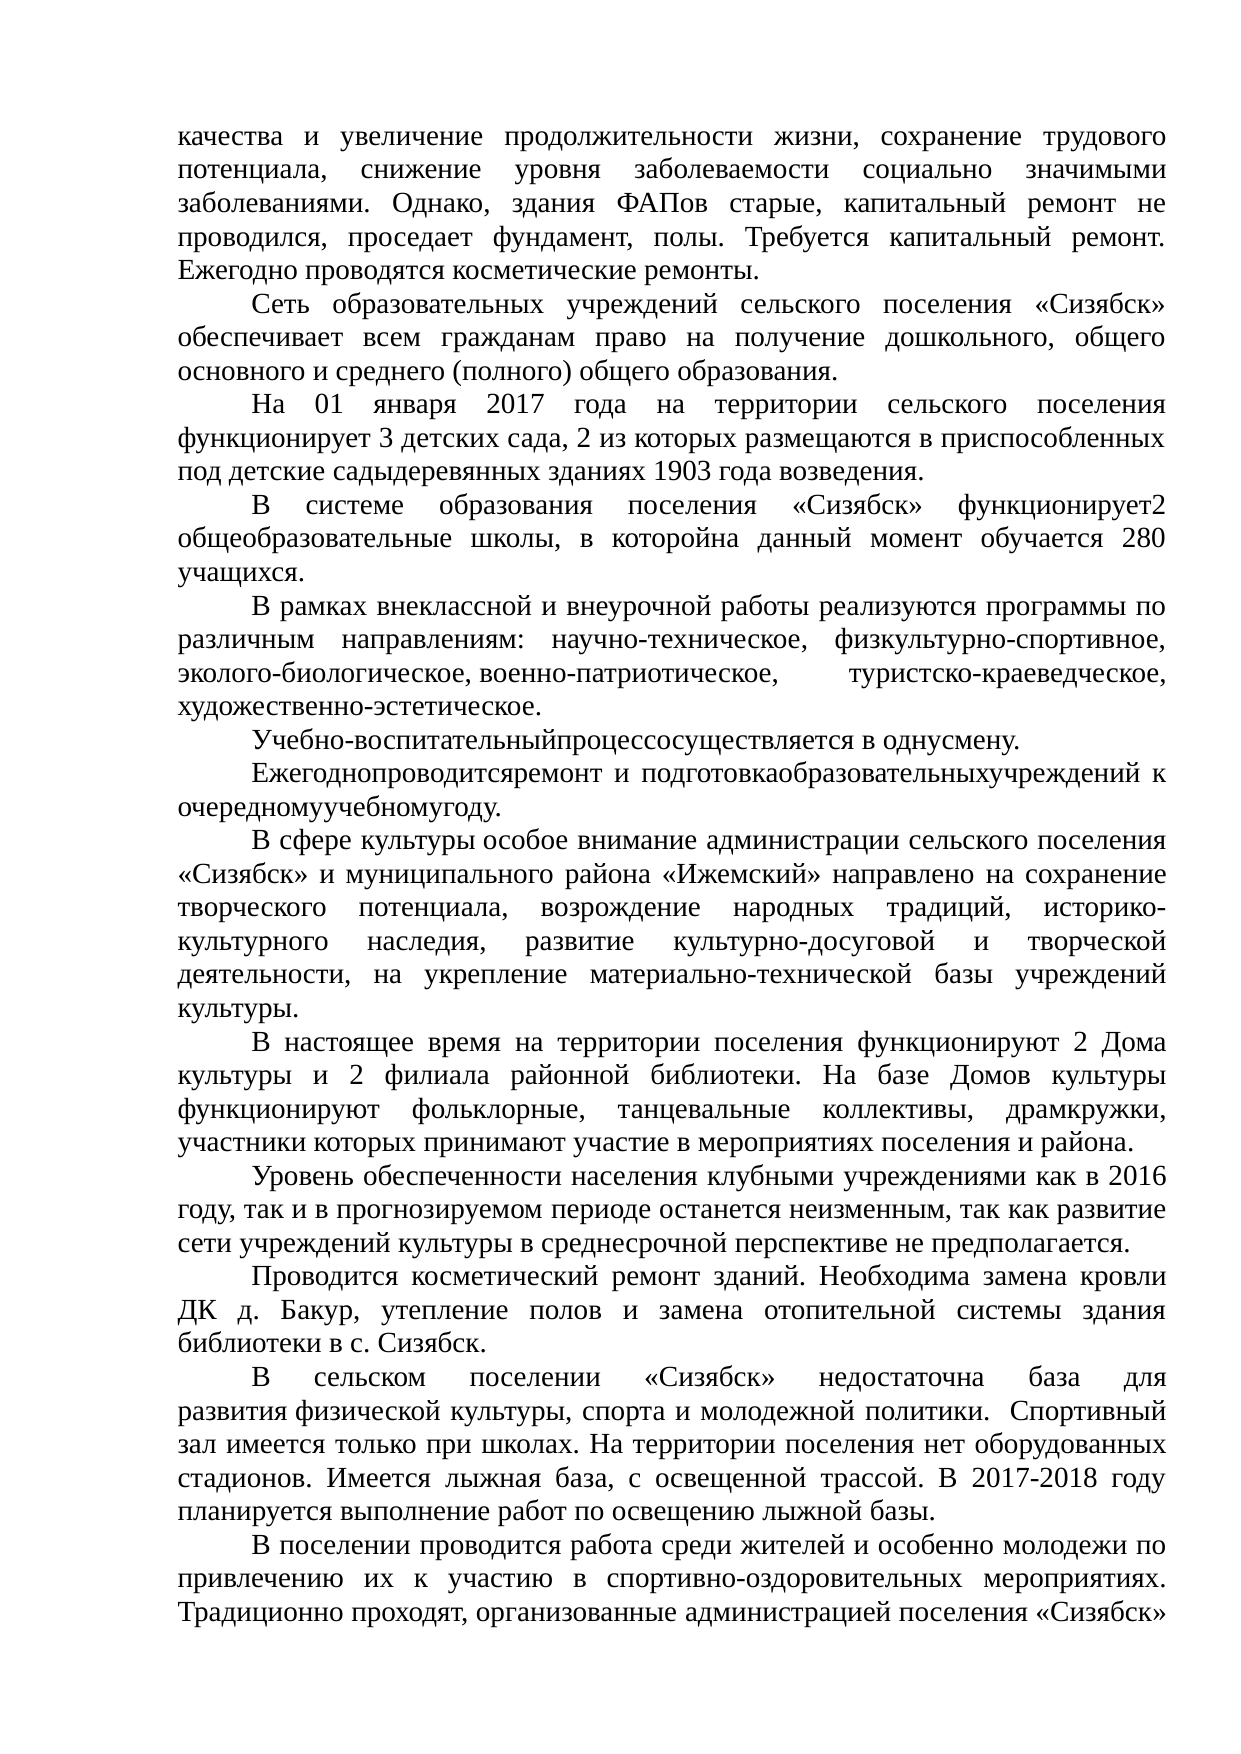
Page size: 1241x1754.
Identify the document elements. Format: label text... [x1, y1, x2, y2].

text На 01 января 2017 года на территории сельского поселения функционирует 3 детских сада, 2 из которых размещаются в приспособленных под детские садыдеревянных зданиях 1903 года возведения. [177, 386, 1167, 487]
text В сельском поселении «Сизябск» недостаточна база для развития физической культуры, спорта и молодежной политики. Спортивный зал имеется только при школах. На территории поселения нет оборудованных стадионов. Имеется лыжная база, с освещенной трассой. В 2017-2018 году планируется выполнение работ по освещению лыжной базы. [177, 1359, 1167, 1527]
text Учебно-воспитательныйпроцессосуществляется в однусмену. [177, 722, 1167, 755]
text Уровень обеспеченности населения клубными учреждениями как в 2016 году, так и в прогнозируемом периоде останется неизменным, так как развитие сети учреждений культуры в среднесрочной перспективе не предполагается. [177, 1158, 1167, 1258]
text Ежегоднопроводитсяремонт и подготовкаобразовательныхучреждений к очередномуучебномугоду. [177, 755, 1167, 822]
text Проводится косметический ремонт зданий. Необходима замена кровли ДК д. Бакур, утепление полов и замена отопительной системы здания библиотеки в с. Сизябск. [177, 1258, 1167, 1359]
text В системе образования поселения «Сизябск» функционирует2 общеобразовательные школы, в которойна данный момент обучается 280 учащихся. [177, 487, 1167, 588]
text В рамках внеклассной и внеурочной работы реализуются программы по различным направлениям: научно-техническое, физкультурно-спортивное, эколого-биологическое, военно-патриотическое, туристско-краеведческое, художественно-эстетическое. [177, 588, 1167, 722]
text Сеть образовательных учреждений сельского поселения «Сизябск» обеспечивает всем гражданам право на получение дошкольного, общего основного и среднего (полного) общего образования. [177, 286, 1167, 386]
text В настоящее время на территории поселения функционируют 2 Дома культуры и 2 филиала районной библиотеки. На базе Домов культуры функционируют фольклорные, танцевальные коллективы, драмкружки, участники которых принимают участие в мероприятиях поселения и района. [177, 1024, 1167, 1158]
text В сфере культуры особое внимание администрации сельского поселения «Сизябск» и муниципального района «Ижемский» направлено на сохранение творческого потенциала, возрождение народных традиций, историко-культурного наследия, развитие культурно-досуговой и творческой деятельности, на укрепление материально-технической базы учреждений культуры. [177, 822, 1167, 1024]
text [177, 118, 1167, 286]
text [177, 1527, 1167, 1627]
